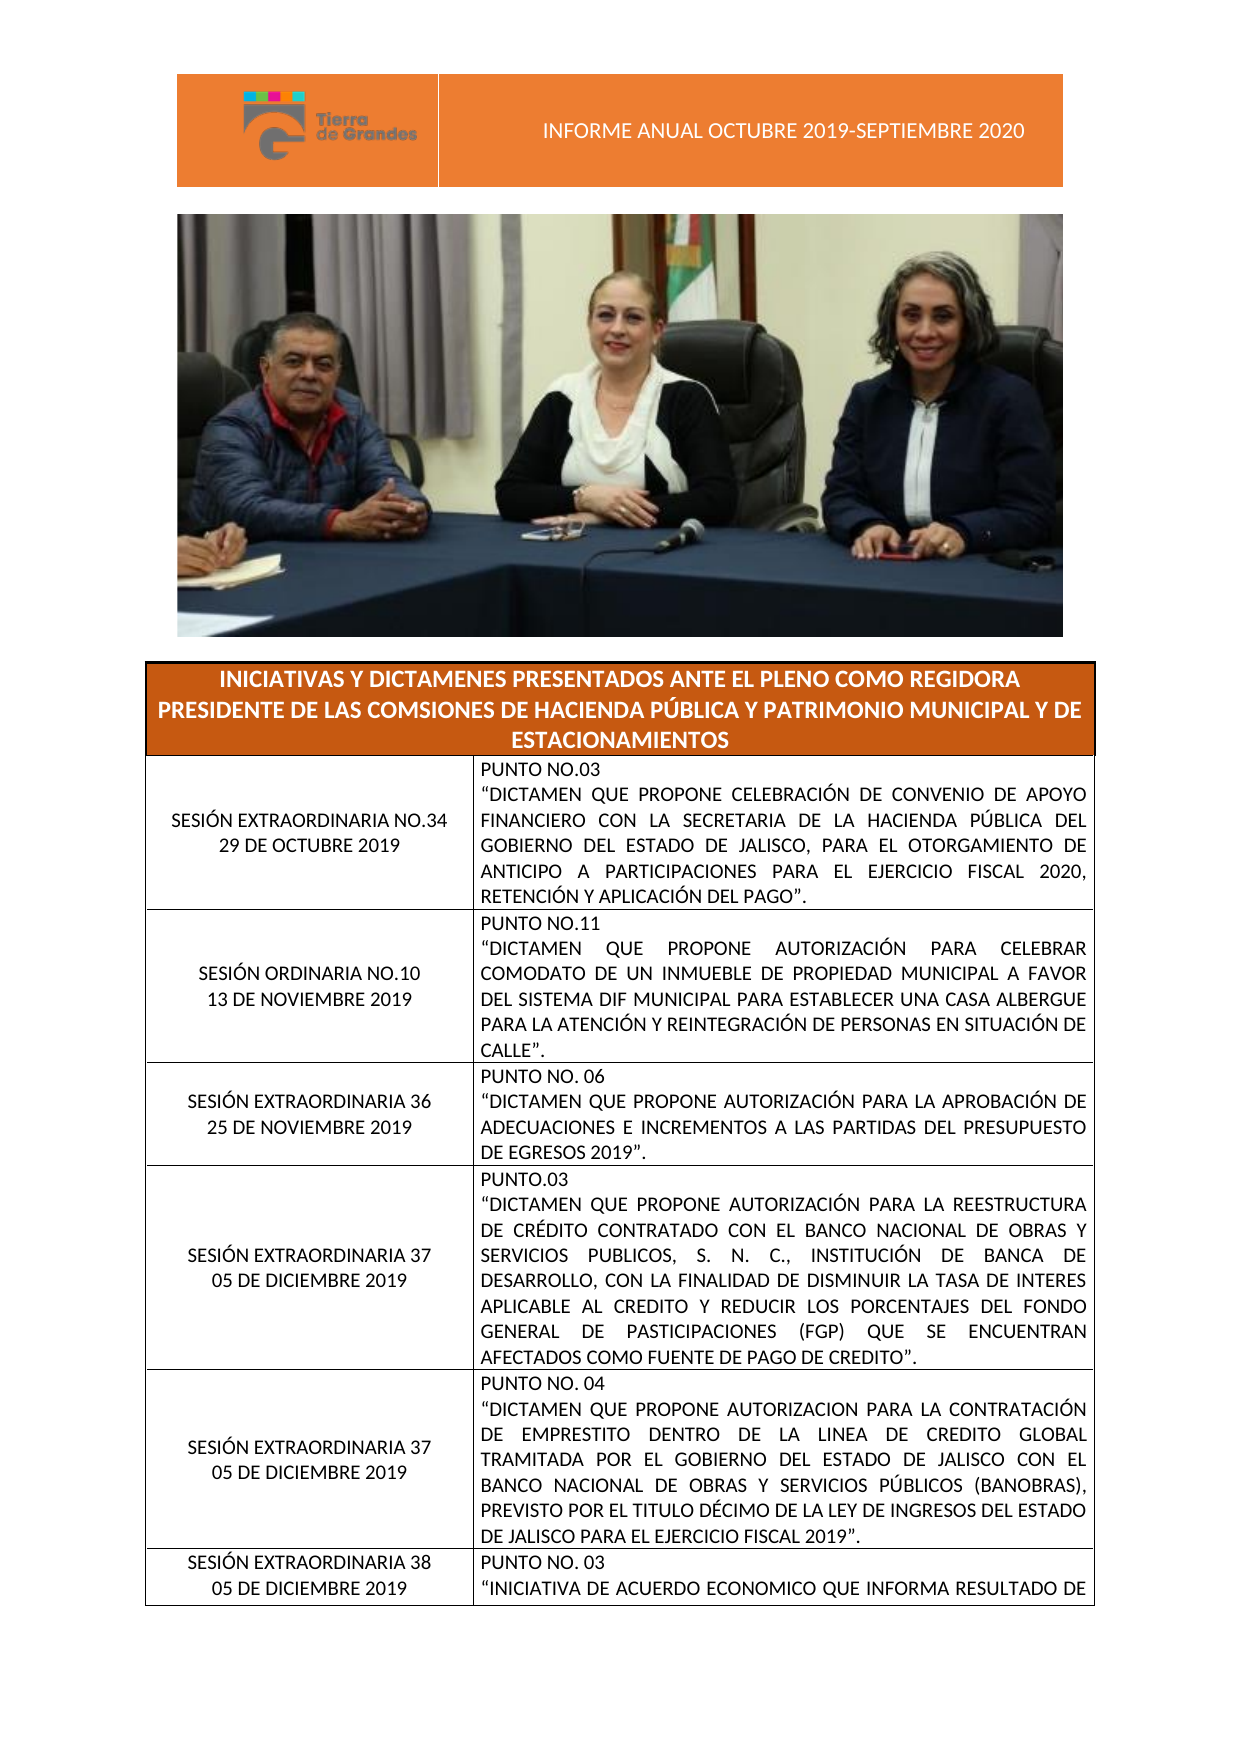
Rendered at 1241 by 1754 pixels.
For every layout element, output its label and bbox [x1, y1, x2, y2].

picture [177, 214, 1063, 637]
picture [238, 85, 427, 175]
